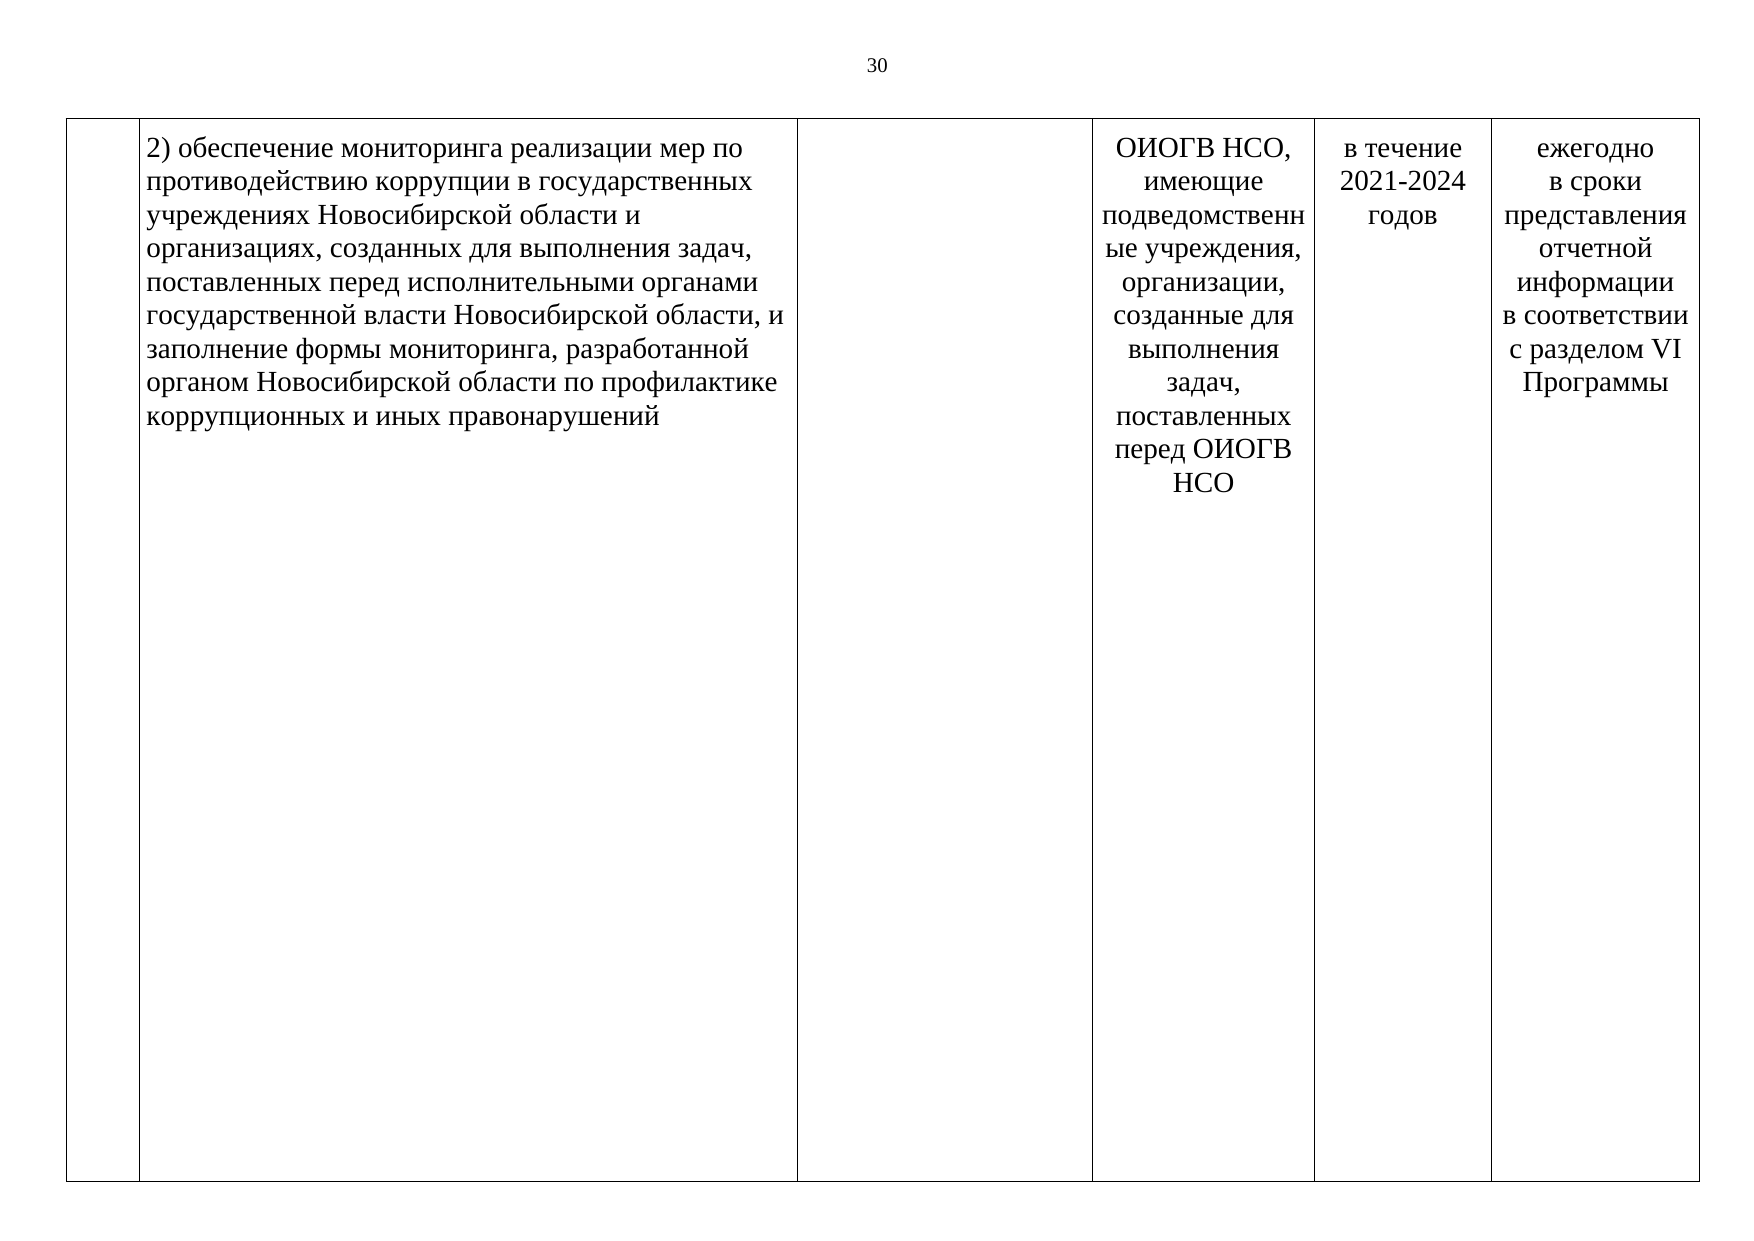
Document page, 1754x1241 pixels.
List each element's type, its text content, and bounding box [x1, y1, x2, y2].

table_cell ОИОГВ НСО, имеющие подведомственные учреждения, организации, созданные для выполнения задач, поставленных перед ОИОГВ НСО [1093, 119, 1314, 1181]
table_cell в течение 2021-2024 годов [1315, 119, 1491, 1181]
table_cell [798, 119, 1092, 1181]
table_cell 2) обеспечение мониторинга реализации мер по противодействию коррупции в государственных учреждениях Новосибирской области и организациях, созданных для выполнения задач, поставленных перед исполнительными органами государственной власти Новосибирской области, и заполнение формы мониторинга, разработанной органом Новосибирской области по профилактике коррупционных и иных правонарушений [140, 119, 797, 1181]
table_cell ежегодно в сроки представления отчетной информации в соответствии с разделом VI Программы [1492, 119, 1699, 1181]
